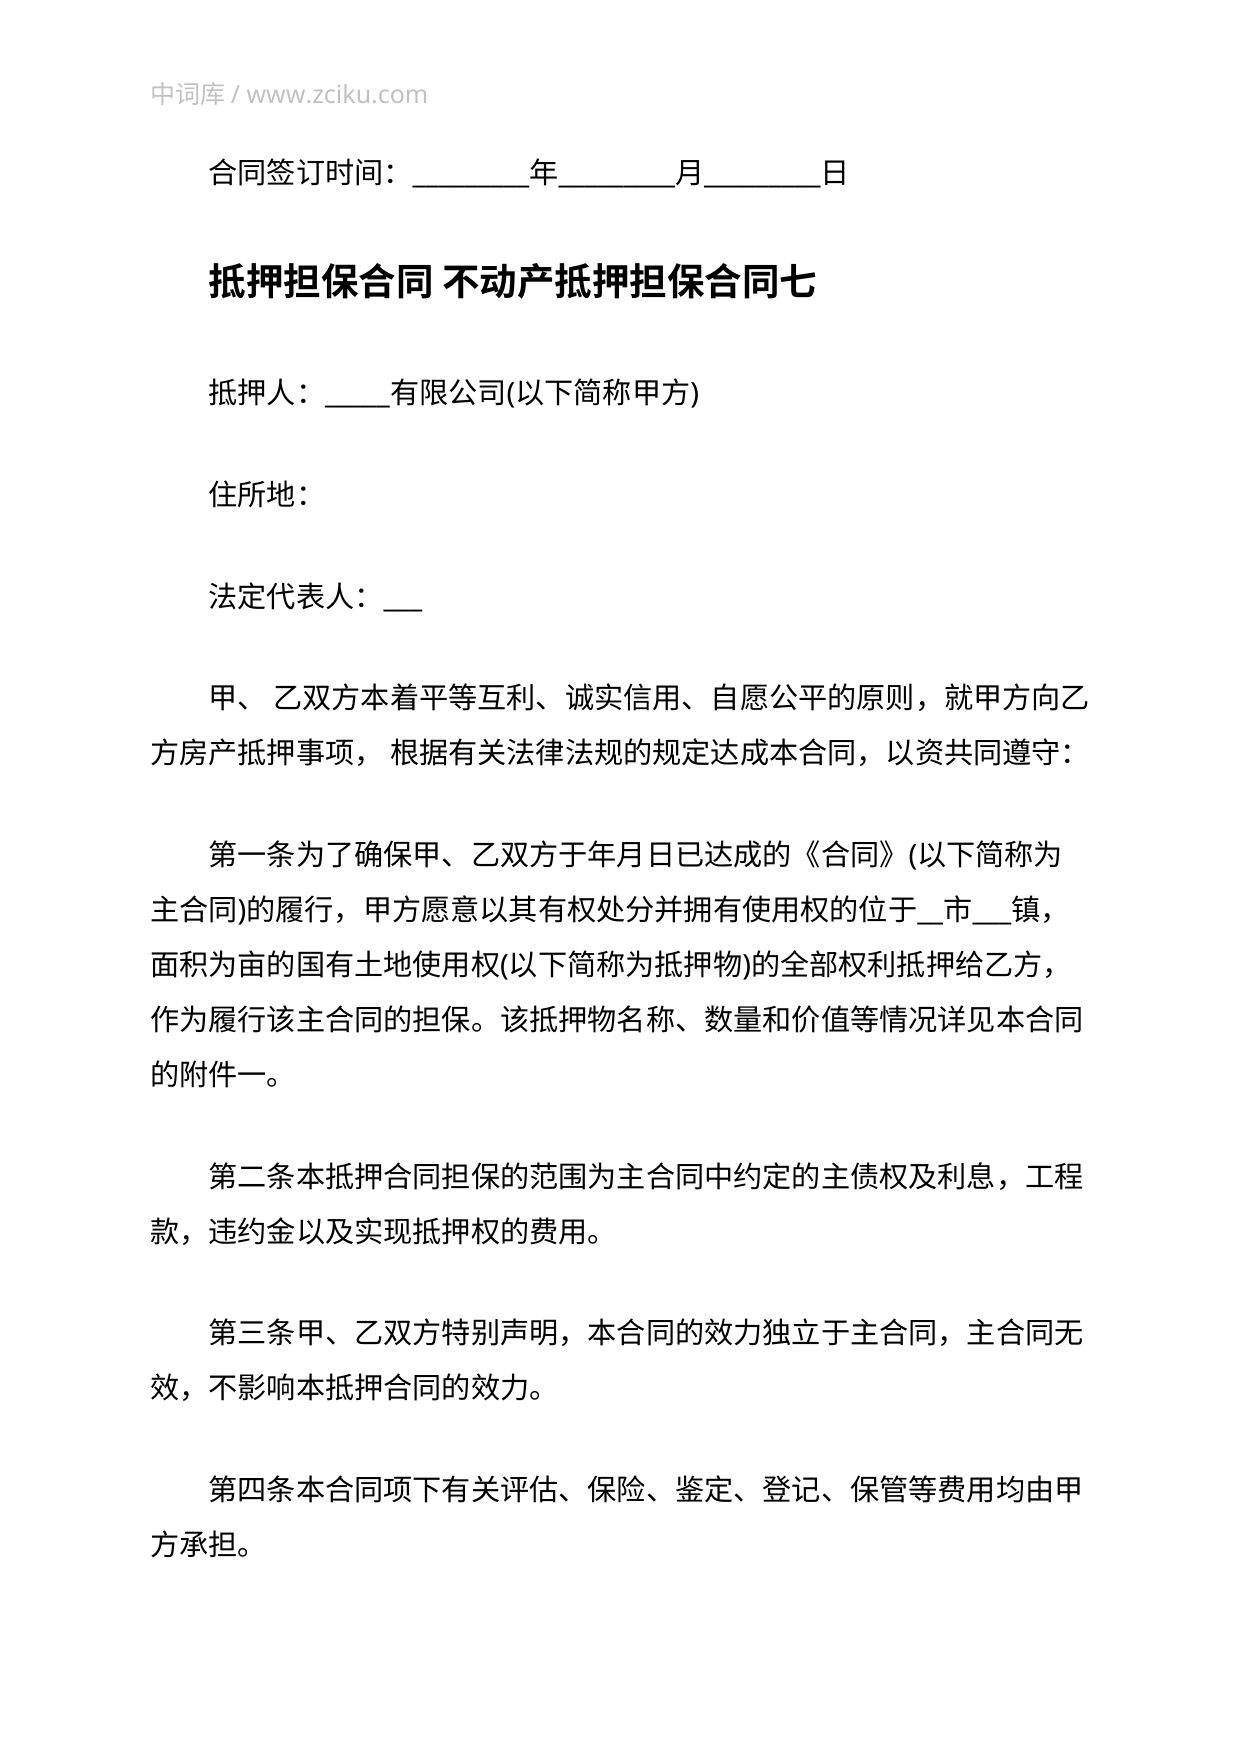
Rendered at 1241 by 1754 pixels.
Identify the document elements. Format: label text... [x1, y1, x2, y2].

text 抵押担保合同 不动产抵押担保合同七 [150, 252, 1090, 306]
text 甲、 乙双方本着平等互利、诚实信用、自愿公平的原则，就甲方向乙方房产抵押事项， 根据有关法律法规的规定达成本合同，以资共同遵守： [150, 675, 1090, 772]
text 第一条为了确保甲、乙双方于年月日已达成的《合同》(以下简称为主合同)的履行，甲方愿意以其有权处分并拥有使用权的位于__市___镇，面积为亩的国有土地使用权(以下简称为抵押物)的全部权利抵押给乙方，作为履行该主合同的担保。该抵押物名称、数量和价值等情况详见本合同的附件一。 [150, 832, 1090, 1094]
text 住所地： [150, 471, 1090, 514]
text 第四条本合同项下有关评估、保险、鉴定、登记、保管等费用均由甲方承担。 [150, 1467, 1090, 1564]
text 第二条本抵押合同担保的范围为主合同中约定的主债权及利息，工程款，违约金以及实现抵押权的费用。 [150, 1153, 1090, 1251]
text 合同签订时间：_________年_________月_________日 [150, 150, 1090, 192]
text 第三条甲、乙双方特别声明，本合同的效力独立于主合同，主合同无效，不影响本抵押合同的效力。 [150, 1310, 1090, 1407]
text 法定代表人：___ [150, 573, 1090, 616]
text 抵押人：_____有限公司(以下简称甲方) [150, 369, 1090, 412]
